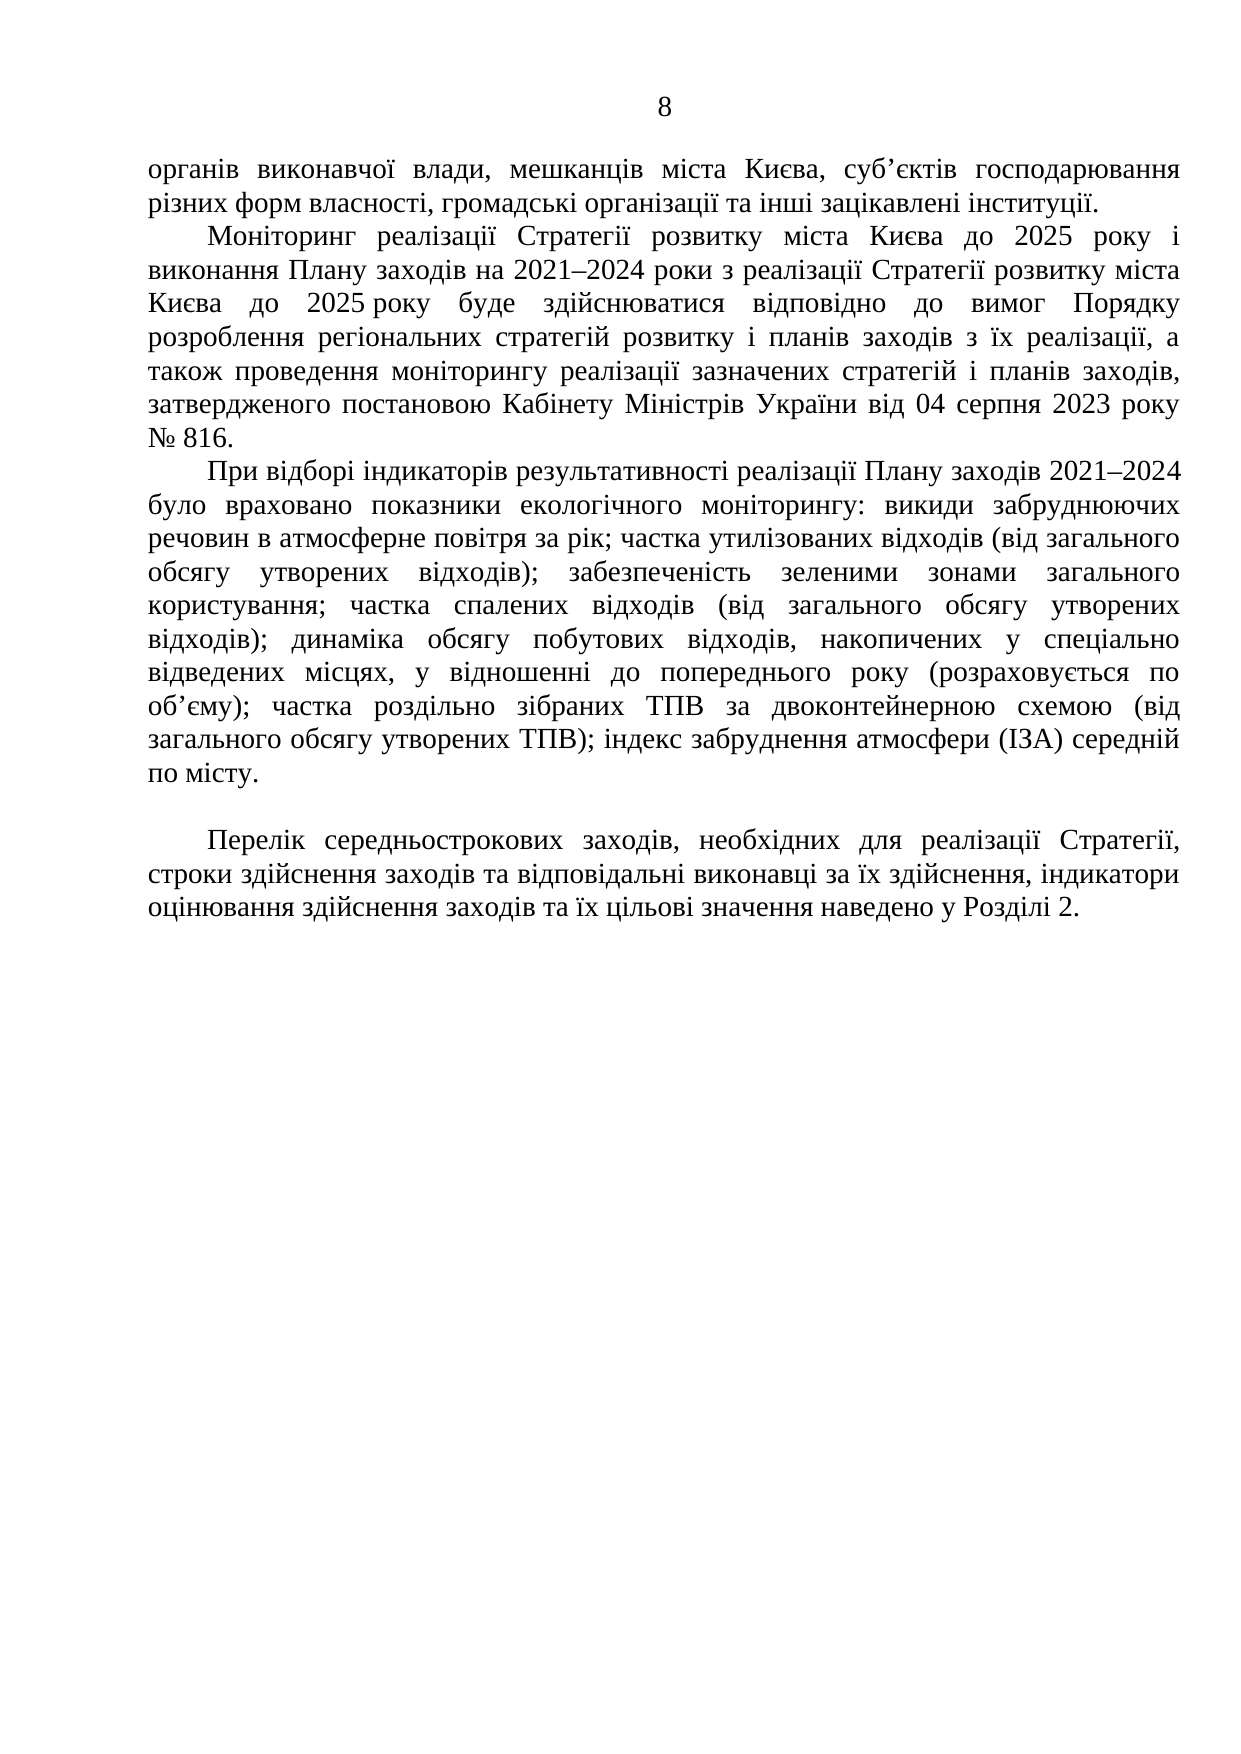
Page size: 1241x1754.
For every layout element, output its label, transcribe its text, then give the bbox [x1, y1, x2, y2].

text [148, 151, 1181, 218]
text Перелік середньострокових заходів, необхідних для реалізації Стратегії, строки здійснення заходів та відповідальні виконавці за їх здійснення, індикатори оцінювання здійснення заходів та їх цільові значення наведено у Розділі 2. [148, 822, 1181, 923]
text Моніторинг реалізації Стратегії розвитку міста Києва до 2025 року і виконання Плану заходів на 2021–2024 роки з реалізації Стратегії розвитку міста Києва до 2025 року буде здійснюватися відповідно до вимог Порядку розроблення регіональних стратегій розвитку і планів заходів з їх реалізації, а також проведення моніторингу реалізації зазначених стратегій і планів заходів, затвердженого постановою Кабінету Міністрів України від 04 серпня 2023 року № 816. [148, 218, 1181, 453]
text При відборі індикаторів результативності реалізації Плану заходів 2021–2024 було враховано показники екологічного моніторингу: викиди забруднюючих речовин в атмосферне повітря за рік; частка утилізованих відходів (від загального обсягу утворених відходів); забезпеченість зеленими зонами загального користування; частка спалених відходів (від загального обсягу утворених відходів); динаміка обсягу побутових відходів, накопичених у спеціально відведених місцях, у відношенні до попереднього року (розраховується по об’єму); частка роздільно зібраних ТПВ за двоконтейнерною схемою (від загального обсягу утворених ТПВ); індекс забруднення атмосфери (ІЗА) середній по місту. [148, 453, 1181, 789]
